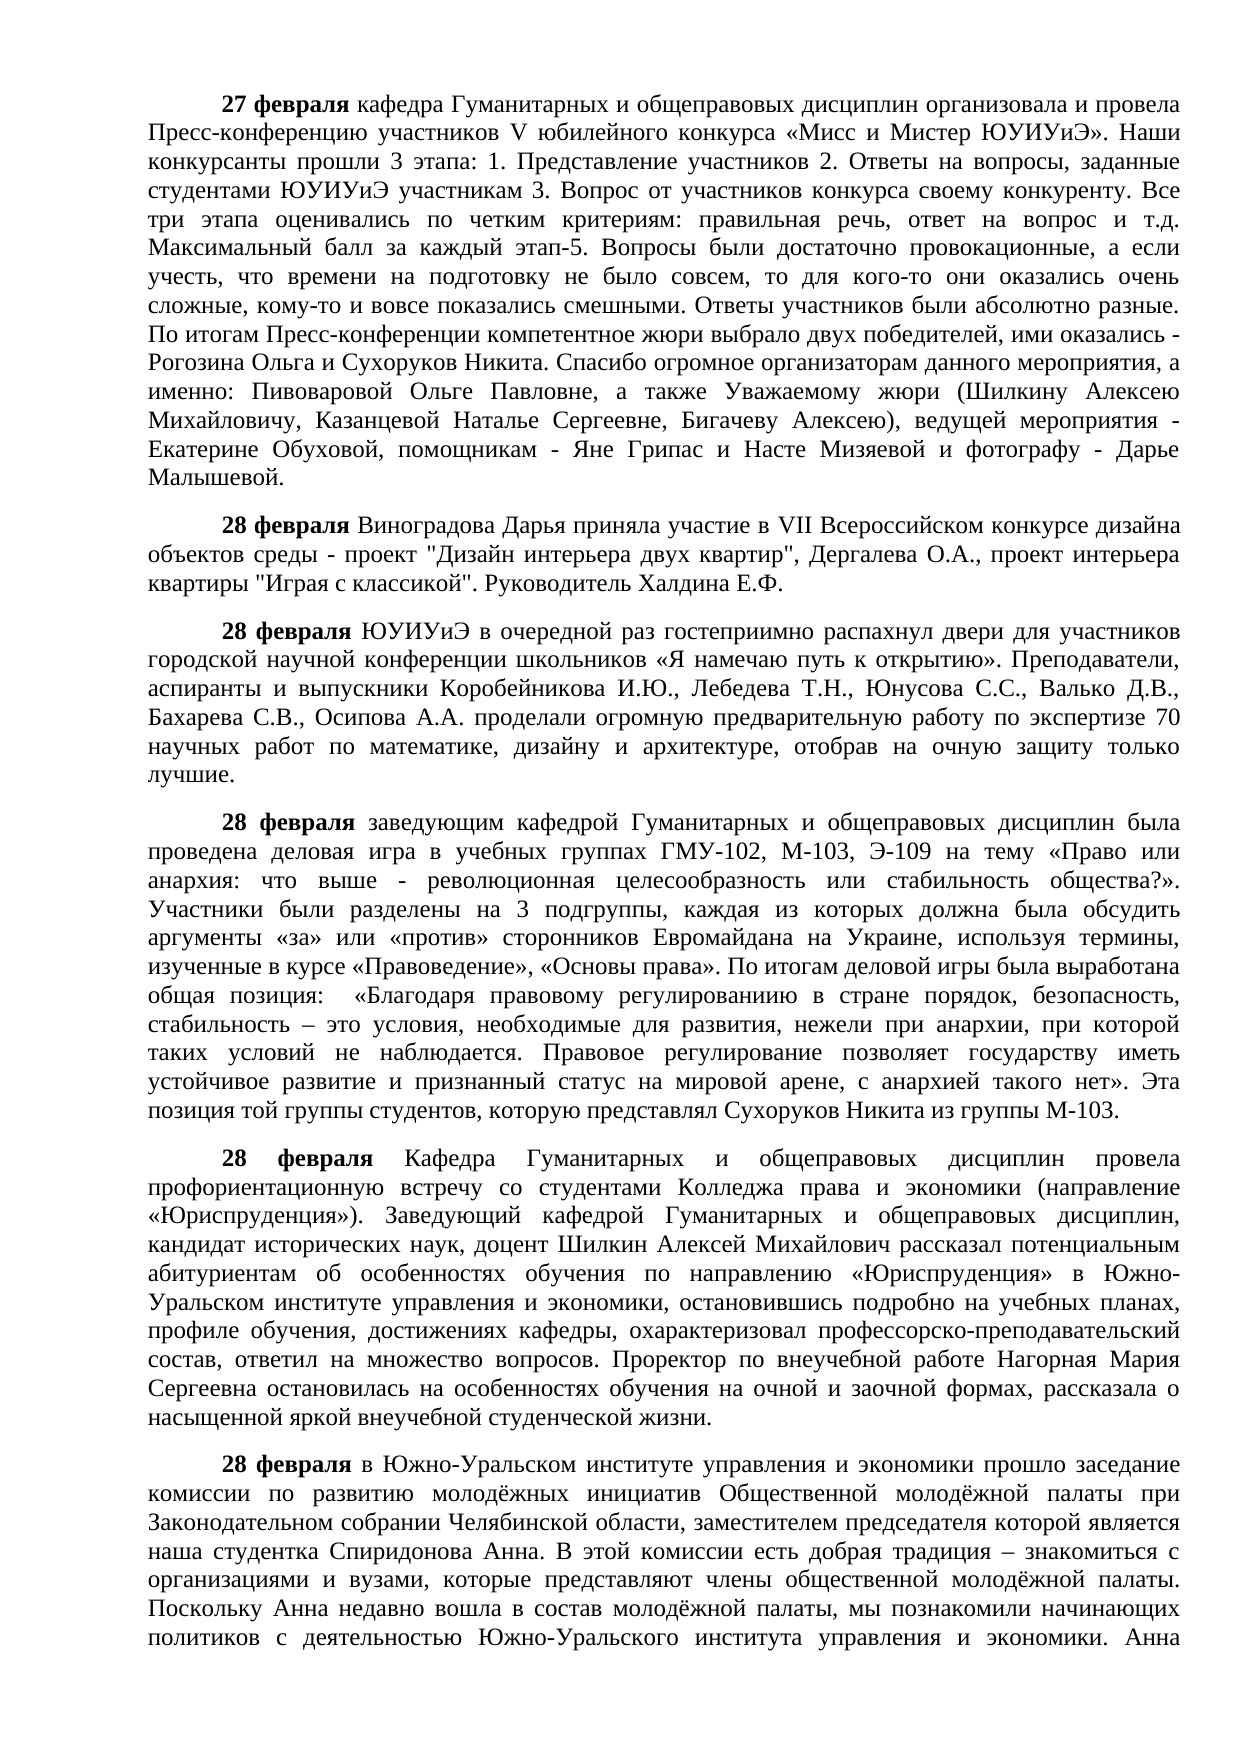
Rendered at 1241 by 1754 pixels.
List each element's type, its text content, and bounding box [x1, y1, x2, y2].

text 28 февраля Кафедра Гуманитарных и общеправовых дисциплин провела профориентационную встречу со студентами Колледжа права и экономики (направление «Юриспруденция»). Заведующий кафедрой Гуманитарных и общеправовых дисциплин, кандидат исторических наук, доцент Шилкин Алексей Михайлович рассказал потенциальным абитуриентам об особенностях обучения по направлению «Юриспруденция» в Южно-Уральском институте управления и экономики, остановившись подробно на учебных планах, профиле обучения, достижениях кафедры, охарактеризовал профессорско-преподавательский состав, ответил на множество вопросов. Проректор по внеучебной работе Нагорная Мария Сергеевна остановилась на особенностях обучения на очной и заочной формах, рассказала о насыщенной яркой внеучебной студенческой жизни. [148, 1143, 1181, 1430]
text 28 февраля ЮУИУиЭ в очередной раз гостеприимно распахнул двери для участников городской научной конференции школьников «Я намечаю путь к открытию». Преподаватели, аспиранты и выпускники Коробейникова И.Ю., Лебедева Т.Н., Юнусова С.С., Валько Д.В., Бахарева С.В., Осипова А.А. проделали огромную предварительную работу по экспертизе 70 научных работ по математике, дизайну и архитектуре, отобрав на очную защиту только лучшие. [148, 616, 1181, 788]
text 27 февраля кафедра Гуманитарных и общеправовых дисциплин организовала и провела Пресс-конференцию участников V юбилейного конкурса «Мисс и Мистер ЮУИУиЭ». Наши конкурсанты прошли 3 этапа: 1. Представление участников 2. Ответы на вопросы, заданные студентами ЮУИУиЭ участникам 3. Вопрос от участников конкурса своему конкуренту. Все три этапа оценивались по четким критериям: правильная речь, ответ на вопрос и т.д. Максимальный балл за каждый этап-5. Вопросы были достаточно провокационные, а если учесть, что времени на подготовку не было совсем, то для кого-то они оказались очень сложные, кому-то и вовсе показались смешными. Ответы участников были абсолютно разные. По итогам Пресс-конференции компетентное жюри выбрало двух победителей, ими оказались - Рогозина Ольга и Сухоруков Никита. Спасибо огромное организаторам данного мероприятия, а именно: Пивоваровой Ольге Павловне, а также Уважаемому жюри (Шилкину Алексею Михайловичу, Казанцевой Наталье Сергеевне, Бигачеву Алексею), ведущей мероприятия - Екатерине Обуховой, помощникам - Яне Грипас и Насте Мизяевой и фотографу - Дарье Малышевой. [148, 89, 1181, 491]
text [148, 1449, 1181, 1651]
text 28 февраля Виноградова Дарья приняла участие в VII Всероссийском конкурсе дизайна объектов среды - проект "Дизайн интерьера двух квартир", Дергалева О.А., проект интерьера квартиры "Играя с классикой". Руководитель Халдина Е.Ф. [148, 510, 1181, 597]
text 28 февраля заведующим кафедрой Гуманитарных и общеправовых дисциплин была проведена деловая игра в учебных группах ГМУ-102, М-103, Э-109 на тему «Право или анархия: что выше - революционная целесообразность или стабильность общества?». Участники были разделены на 3 подгруппы, каждая из которых должна была обсудить аргументы «за» или «против» сторонников Евромайдана на Украине, используя термины, изученные в курсе «Правоведение», «Основы права». По итогам деловой игры была выработана общая позиция: «Благодаря правовому регулированиию в стране порядок, безопасность, стабильность – это условия, необходимые для развития, нежели при анархии, при которой таких условий не наблюдается. Правовое регулирование позволяет государству иметь устойчивое развитие и признанный статус на мировой арене, с анархией такого нет». Эта позиция той группы студентов, которую представлял Сухоруков Никита из группы М-103. [148, 807, 1181, 1124]
